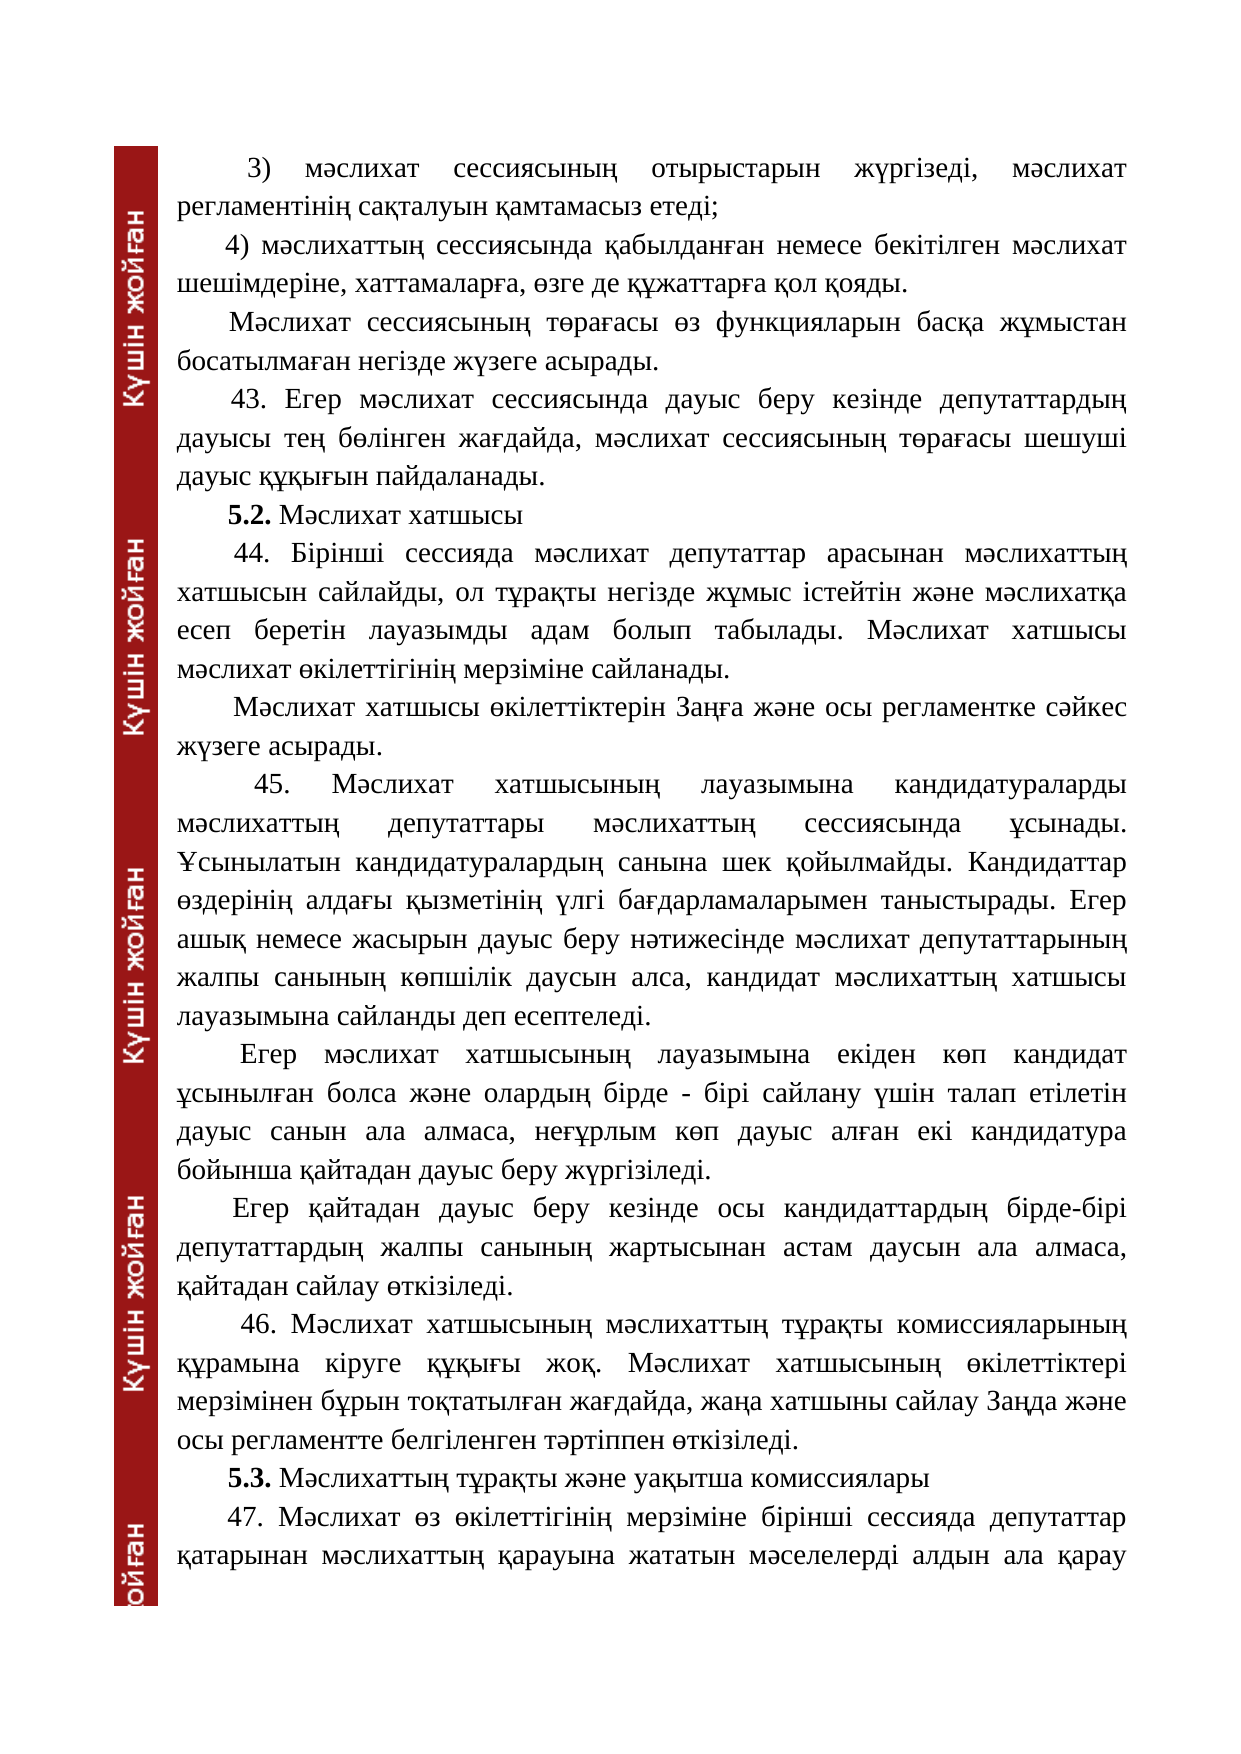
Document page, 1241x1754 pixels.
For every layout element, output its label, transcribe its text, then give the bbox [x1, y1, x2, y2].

text Егер мәслихат хатшысының лауазымына екіден көп кандидат ұсынылған болса және олардың бірде - бірі сайлану үшін талап етілетін дауыс санын ала алмаса, неғұрлым көп дауыс алған екі кандидатура бойынша қайтадан дауыс беру жүргізіледі. [112, 1036, 1128, 1186]
picture [114, 376, 158, 381]
text 5.3. Мәслихаттың тұрақты және уақытша комиссиялары [112, 1460, 1128, 1494]
text 4) мәслихаттың сессиясында қабылданған немесе бекiтiлген мәслихат шешiмдерiне, хаттамаларға, өзге де құжаттарға қол қояды. [112, 227, 1128, 299]
text Мәслихат хатшысы өкілеттіктерін Заңға және осы регламентке сәйкес жүзеге асырады. [112, 689, 1128, 762]
picture [114, 299, 158, 304]
picture [114, 1301, 158, 1306]
picture [114, 222, 158, 227]
picture [114, 1031, 158, 1036]
text 5.2. Мәслихат хатшысы [112, 497, 1128, 530]
text 46. Мәслихат хатшысының мәслихаттың тұрақты комиссияларының құрамына кіруге құқығы жоқ. Мәслихат хатшысының өкілеттіктері мерзімінен бұрын тоқтатылған жағдайда, жаңа хатшыны сайлау Заңда және осы регламентте белгіленген тәртіппен өткізіледі. [112, 1306, 1128, 1455]
text 45. Мәслихат хатшысының лауазымына кандидатураларды мәслихаттың депутаттары мәслихаттың сессиясында ұсынады. Ұсынылатын кандидатуралардың санына шек қойылмайды. Кандидаттар өздерінің алдағы қызметінің үлгі бағдарламаларымен таныстырады. Егер ашық немесе жасырын дауыс беру нәтижесінде мәслихат депутаттарының жалпы санының көпшілік даусын алса, кандидат мәслихаттың хатшысы лауазымына сайланды деп есептеледі. [112, 767, 1128, 1031]
text 43. Егер мәслихат сессиясында дауыс беру кезiнде депутаттардың дауысы тең бөлiнген жағдайда, мәслихат сессиясының төрағасы шешушi дауыс құқығын пайдаланады. [112, 381, 1128, 492]
picture [114, 1186, 158, 1191]
text 3) мәслихат сессиясының отырыстарын жүргiзедi, мәслихат регламентiнiң сақталуын қамтамасыз етедi; [112, 150, 1128, 222]
picture [114, 492, 158, 497]
picture [114, 684, 158, 689]
text Егер қайтадан дауыс беру кезінде осы кандидаттардың бірде-бірі депутаттардың жалпы санының жартысынан астам даусын ала алмаса, қайтадан сайлау өткізіледі. [112, 1191, 1128, 1301]
picture [114, 1571, 158, 1606]
picture [114, 1494, 158, 1499]
picture [114, 1455, 158, 1460]
text 44. Бірінші сессияда мәслихат депутаттар арасынан мәслихаттың хатшысын сайлайды, ол тұрақты негізде жұмыс істейтін және мәслихатқа есеп беретін лауазымды адам болып табылады. Мәслихат хатшысы мәслихат өкілеттігінің мерзіміне сайланады. [112, 535, 1128, 684]
picture [114, 762, 158, 767]
text Мәслихат сессиясының төрағасы өз функцияларын басқа жұмыстан босатылмаған негiзде жүзеге асырады. [112, 304, 1128, 376]
picture [114, 530, 158, 535]
picture [114, 146, 158, 150]
